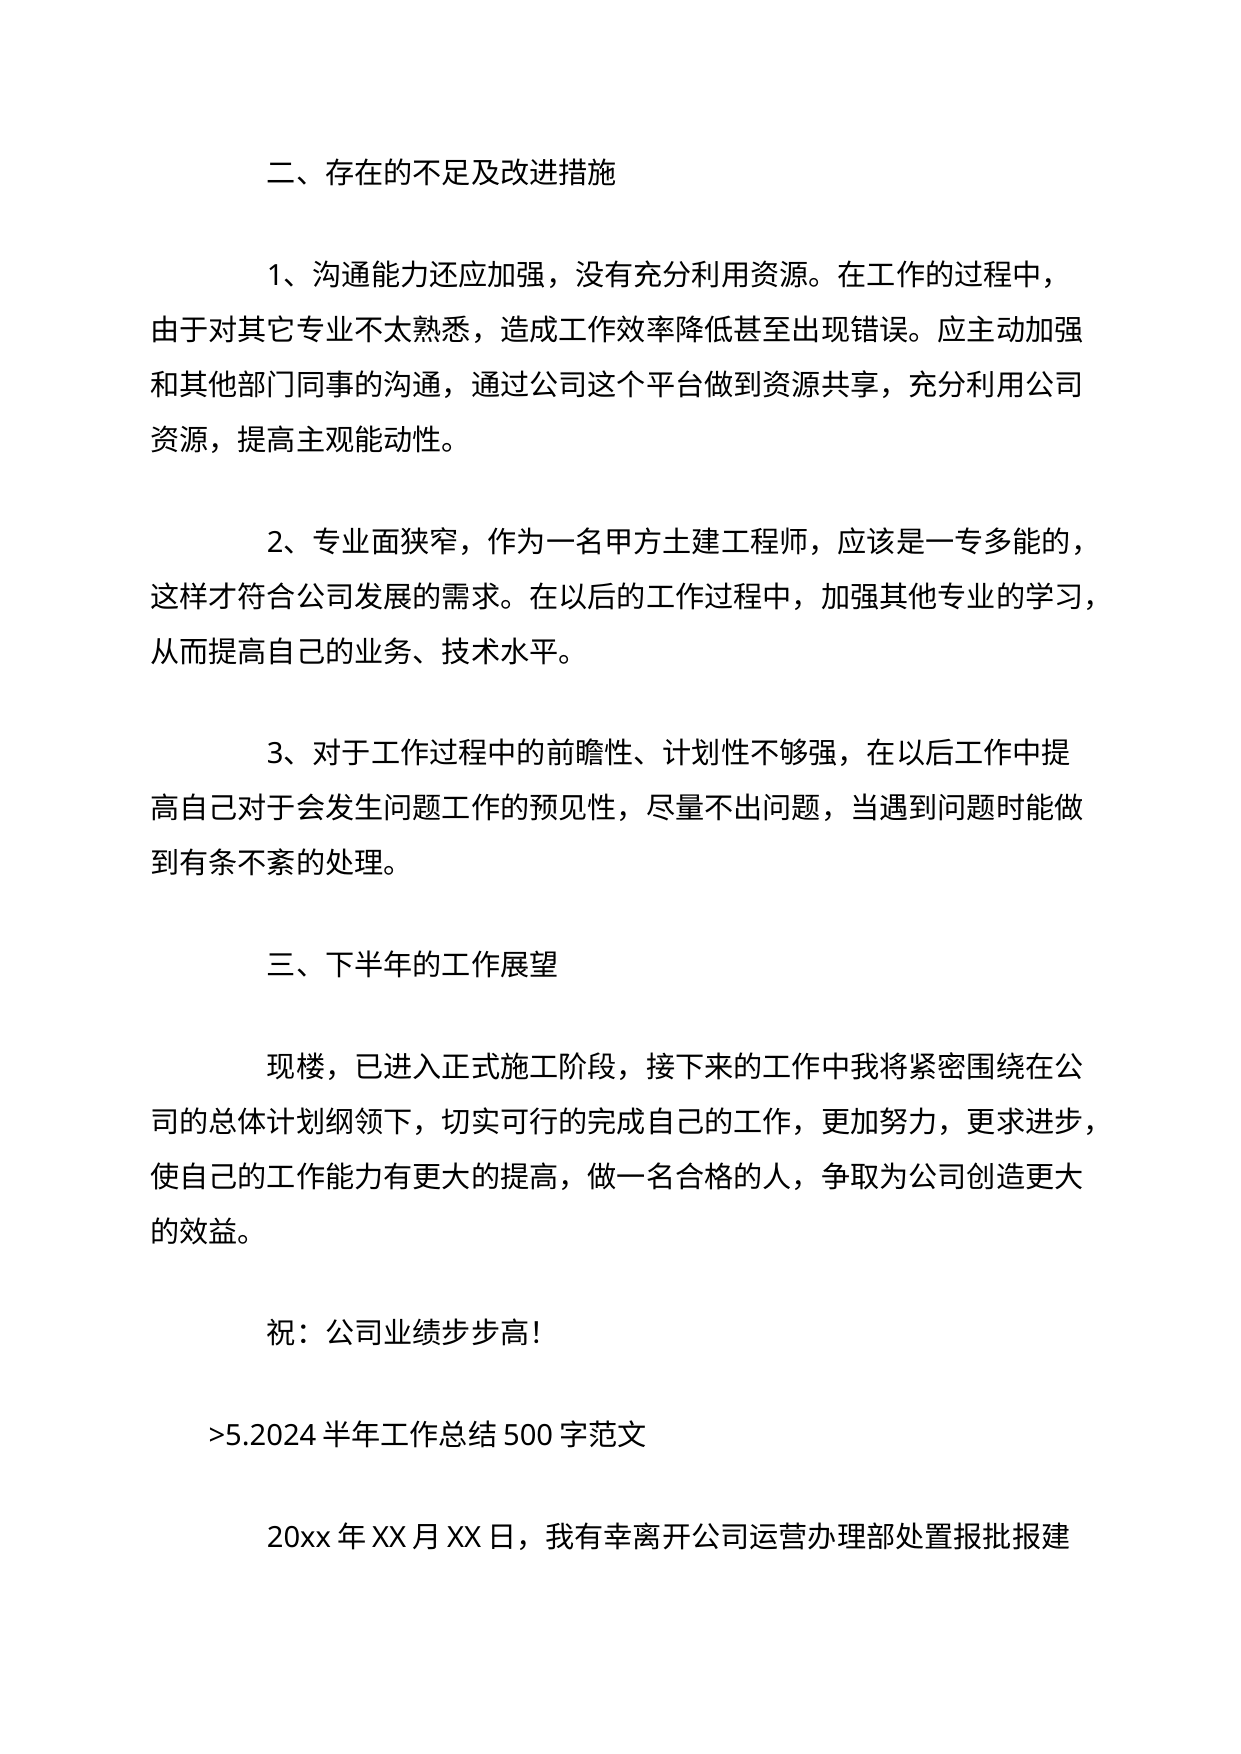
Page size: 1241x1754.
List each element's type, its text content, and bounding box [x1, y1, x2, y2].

text 现楼，已进入正式施工阶段，接下来的工作中我将紧密围绕在公司的总体计划纲领下，切实可行的完成自己的工作，更加努力，更求进步，使自己的工作能力有更大的提高，做一名合格的人，争取为公司创造更大的效益。 [150, 1043, 1090, 1250]
text 三、下半年的工作展望 [150, 942, 1090, 984]
text 1、沟通能力还应加强，没有充分利用资源。在工作的过程中，由于对其它专业不太熟悉，造成工作效率降低甚至出现错误。应主动加强和其他部门同事的沟通，通过公司这个平台做到资源共享，充分利用公司资源，提高主观能动性。 [150, 252, 1090, 459]
text 祝：公司业绩步步高！ [150, 1310, 1090, 1352]
text 3、对于工作过程中的前瞻性、计划性不够强，在以后工作中提高自己对于会发生问题工作的预见性，尽量不出问题，当遇到问题时能做到有条不紊的处理。 [150, 730, 1090, 882]
text 二、存在的不足及改进措施 [150, 150, 1090, 192]
text >5.2024半年工作总结500字范文 [150, 1412, 1090, 1454]
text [150, 1514, 1090, 1556]
text 2、专业面狭窄，作为一名甲方土建工程师，应该是一专多能的，这样才符合公司发展的需求。在以后的工作过程中，加强其他专业的学习，从而提高自己的业务、技术水平。 [150, 518, 1090, 671]
